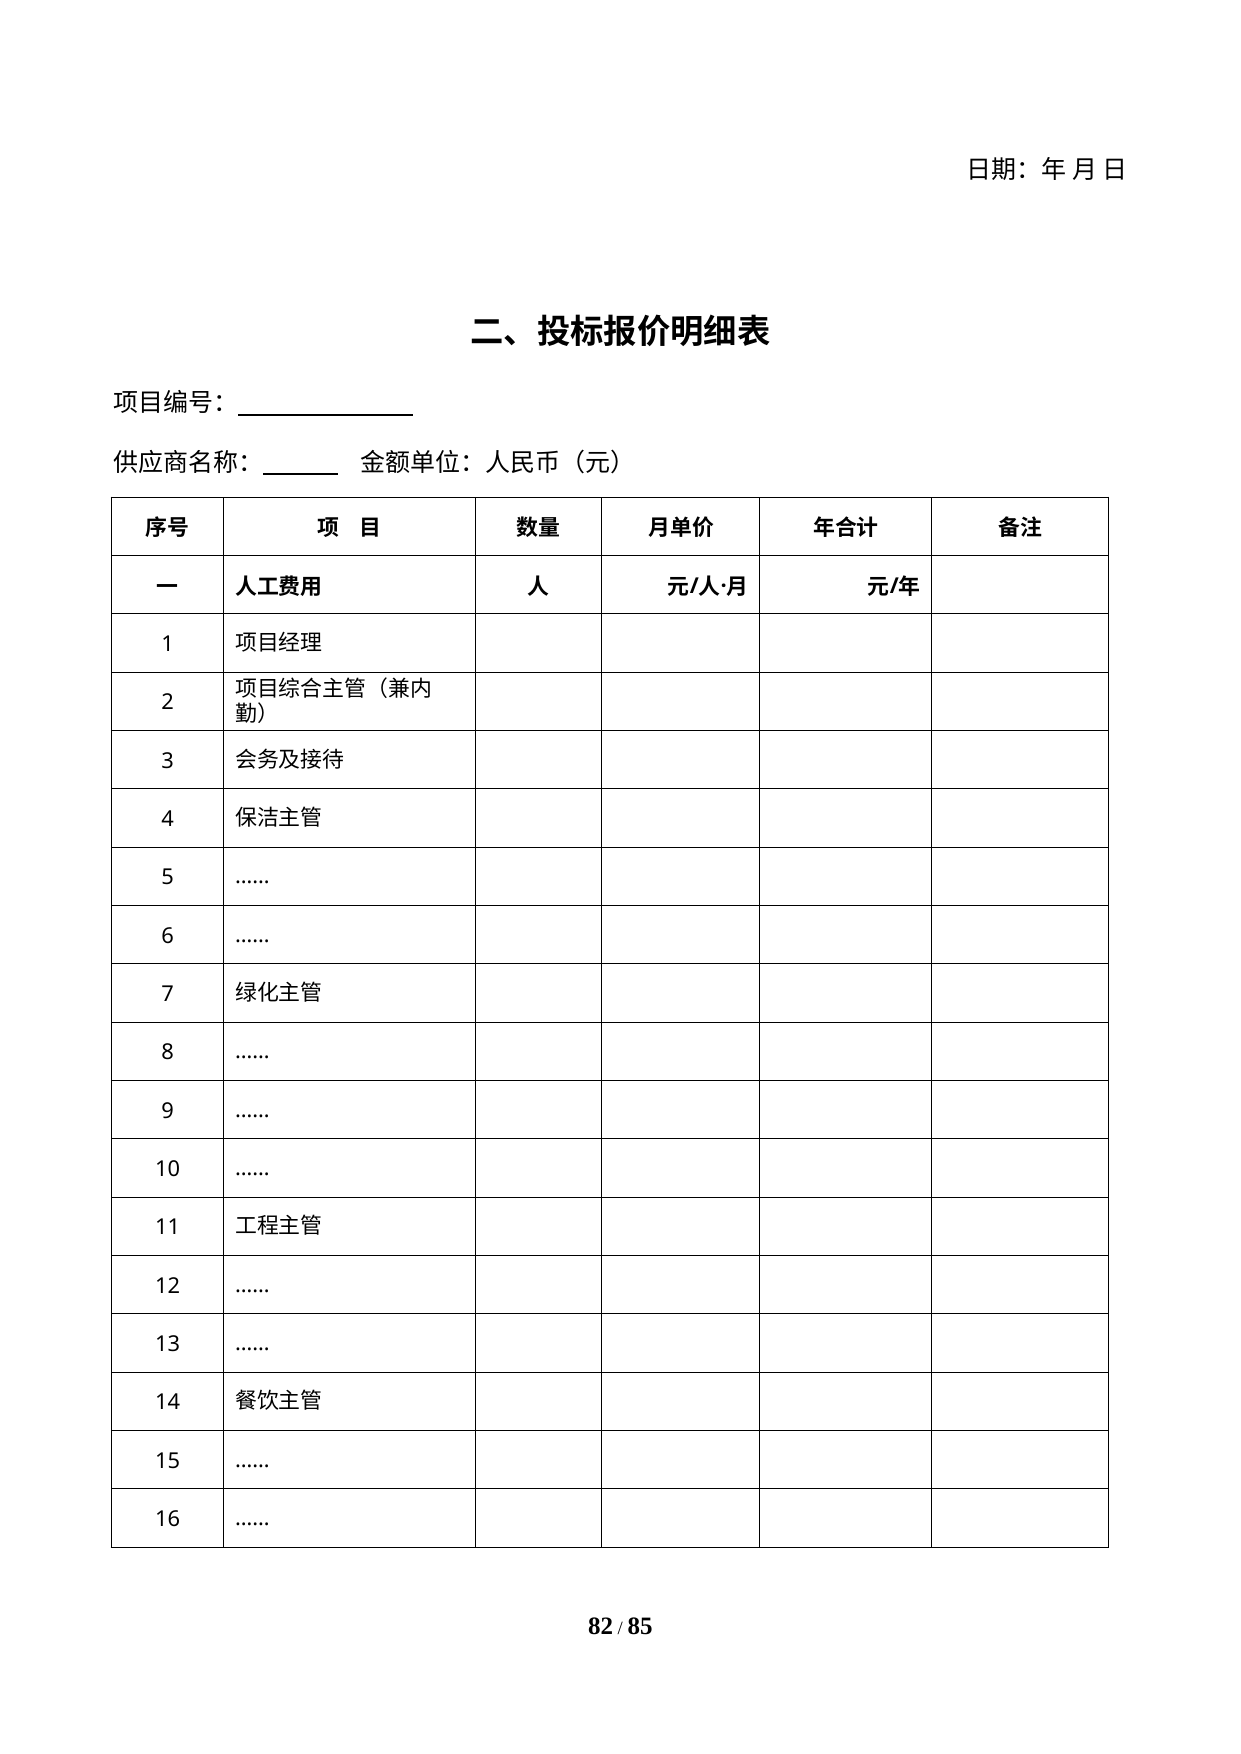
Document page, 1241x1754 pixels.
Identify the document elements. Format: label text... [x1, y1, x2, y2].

table_cell [602, 1431, 759, 1488]
table_cell 项目综合主管（兼内勤） [224, 673, 475, 730]
table_cell …… [224, 1314, 475, 1372]
table_cell 元/年 [760, 556, 931, 613]
table_cell 6 [112, 906, 223, 963]
table_cell [760, 906, 931, 963]
table_cell [476, 1023, 601, 1080]
table_cell 会务及接待 [224, 731, 475, 788]
table_cell [476, 906, 601, 963]
table_cell [760, 1314, 931, 1372]
table_header 数量 [476, 498, 601, 555]
table_cell [932, 731, 1108, 788]
table_cell [932, 1139, 1108, 1197]
table_header 年合计 [760, 498, 931, 555]
table_cell 项目经理 [224, 614, 475, 672]
table_cell [602, 731, 759, 788]
table_cell [932, 1373, 1108, 1430]
table_cell …… [224, 1489, 475, 1547]
table_cell 工程主管 [224, 1198, 475, 1255]
table_cell [760, 1489, 931, 1547]
table_cell 餐饮主管 [224, 1373, 475, 1430]
table_cell [760, 1198, 931, 1255]
table_cell [476, 1198, 601, 1255]
table_cell [602, 789, 759, 847]
table_cell 5 [112, 848, 223, 905]
table_cell [476, 964, 601, 1022]
table_cell 绿化主管 [224, 964, 475, 1022]
text 供应商名称： 金额单位：人民币（元） [113, 442, 1077, 478]
table_cell [602, 848, 759, 905]
table_cell [476, 1431, 601, 1488]
table_cell [602, 1139, 759, 1197]
table_cell [932, 1431, 1108, 1488]
table_cell [476, 789, 601, 847]
table_cell 1 [112, 614, 223, 672]
table_cell [932, 1489, 1108, 1547]
text 项目编号： [113, 383, 1127, 419]
table_cell [760, 1081, 931, 1138]
table_cell 人工费用 [224, 556, 475, 613]
table_cell [760, 1431, 931, 1488]
table_cell …… [224, 1431, 475, 1488]
table_cell [760, 731, 931, 788]
table_cell [932, 673, 1108, 730]
table_cell 16 [112, 1489, 223, 1547]
table_cell 14 [112, 1373, 223, 1430]
table_cell [760, 1139, 931, 1197]
table_cell …… [224, 906, 475, 963]
table_cell [932, 906, 1108, 963]
table_cell [602, 673, 759, 730]
table_cell 2 [112, 673, 223, 730]
table_cell [932, 848, 1108, 905]
table_cell [602, 1081, 759, 1138]
table_cell [932, 1023, 1108, 1080]
table_cell 一 [112, 556, 223, 613]
table_cell 元/人·月 [602, 556, 759, 613]
table_cell [760, 1256, 931, 1313]
table_cell 11 [112, 1198, 223, 1255]
table_cell …… [224, 1256, 475, 1313]
table_cell [476, 614, 601, 672]
table_cell …… [224, 1081, 475, 1138]
table_cell [476, 1314, 601, 1372]
table_cell [476, 1373, 601, 1430]
table_cell [760, 1023, 931, 1080]
table_cell 15 [112, 1431, 223, 1488]
table_cell [932, 964, 1108, 1022]
table_cell [476, 1256, 601, 1313]
table_cell [476, 848, 601, 905]
table_cell [602, 1198, 759, 1255]
table_cell [602, 1489, 759, 1547]
table_cell [602, 906, 759, 963]
table_cell [760, 789, 931, 847]
table_cell [760, 1373, 931, 1430]
table_cell …… [224, 848, 475, 905]
table_cell [602, 964, 759, 1022]
table_cell 9 [112, 1081, 223, 1138]
table_cell [932, 1198, 1108, 1255]
table_header 备注 [932, 498, 1108, 555]
table_cell [602, 1023, 759, 1080]
text 日期：年 月 日 [113, 150, 1127, 186]
table_cell [602, 1373, 759, 1430]
table_header 项 目 [224, 498, 475, 555]
table_cell [932, 1256, 1108, 1313]
table_cell 4 [112, 789, 223, 847]
table_cell 7 [112, 964, 223, 1022]
table_cell 13 [112, 1314, 223, 1372]
table_cell [476, 1139, 601, 1197]
table_cell [476, 1489, 601, 1547]
table_cell [602, 614, 759, 672]
table_cell 3 [112, 731, 223, 788]
table_cell 人 [476, 556, 601, 613]
table_cell [932, 556, 1108, 613]
table_header 序号 [112, 498, 223, 555]
table_cell [602, 1256, 759, 1313]
table_cell [476, 673, 601, 730]
table_cell [760, 673, 931, 730]
table_cell 10 [112, 1139, 223, 1197]
table_cell [476, 731, 601, 788]
table_cell 保洁主管 [224, 789, 475, 847]
table_cell [760, 614, 931, 672]
table_cell 8 [112, 1023, 223, 1080]
table_cell [760, 848, 931, 905]
table_cell [602, 1314, 759, 1372]
text 二、投标报价明细表 [113, 305, 1127, 353]
table_cell 12 [112, 1256, 223, 1313]
table_cell [760, 964, 931, 1022]
table_cell [932, 1314, 1108, 1372]
table_cell …… [224, 1023, 475, 1080]
table_cell [932, 614, 1108, 672]
table_cell [932, 789, 1108, 847]
table_cell …… [224, 1139, 475, 1197]
table_cell [932, 1081, 1108, 1138]
table_header 月单价 [602, 498, 759, 555]
table_cell [476, 1081, 601, 1138]
